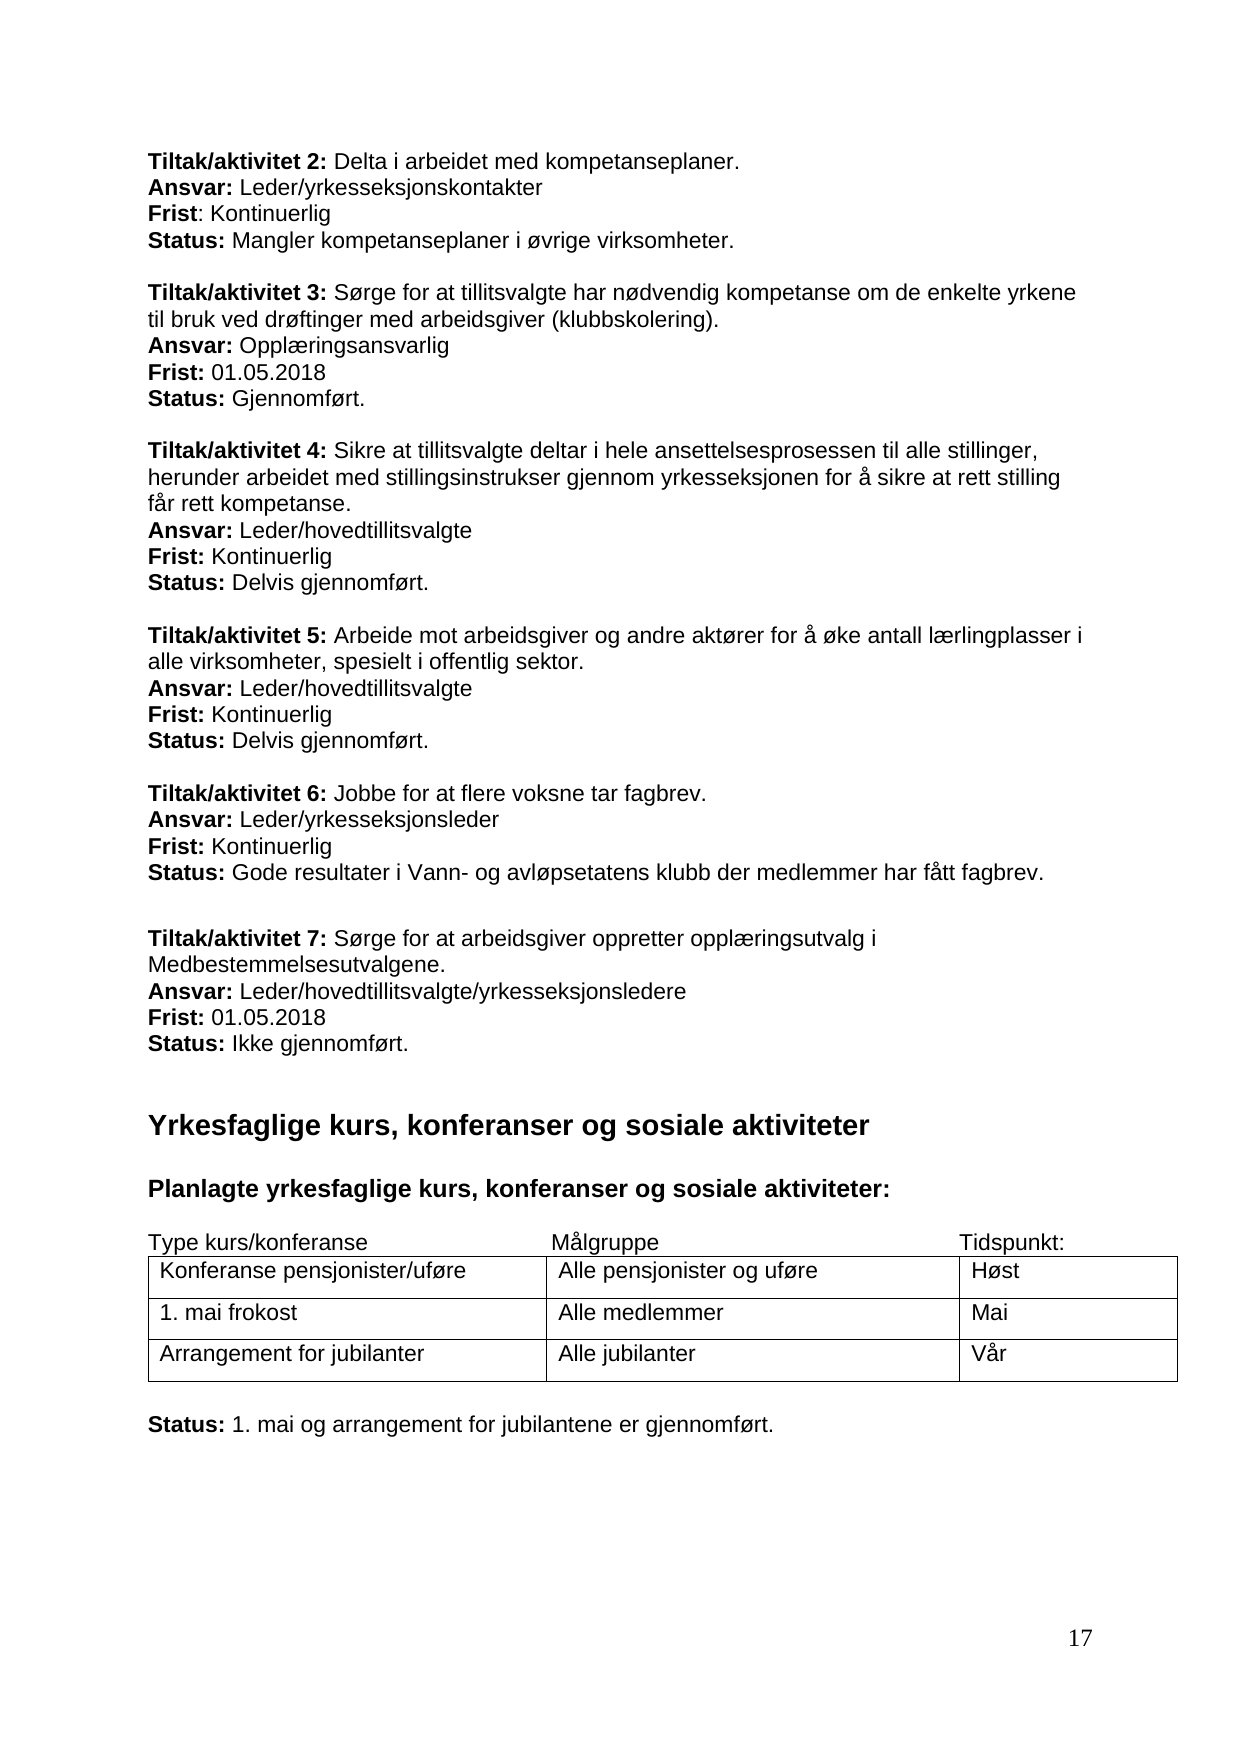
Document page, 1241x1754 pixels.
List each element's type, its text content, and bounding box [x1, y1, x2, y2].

text Status: Delvis gjennomført. [148, 569, 1093, 596]
text Frist: 01.05.2018 [148, 1004, 1093, 1030]
text Status: 1. mai og arrangement for jubilantene er gjennomført. [148, 1411, 1093, 1437]
text Ansvar: Leder/hovedtillitsvalgte [148, 517, 1093, 543]
text Frist: Kontinuerlig [148, 543, 1093, 569]
table_cell 1. mai frokost [149, 1299, 546, 1339]
text Ansvar: Leder/yrkesseksjonskontakter [148, 174, 1093, 200]
table_header Alle pensjonister og uføre [547, 1257, 959, 1297]
text Frist: Kontinuerlig [148, 200, 1093, 227]
table_cell Alle jubilanter [547, 1340, 959, 1381]
text Ansvar: Leder/hovedtillitsvalgte [148, 675, 1093, 701]
text Tiltak/aktivitet 4: Sikre at tillitsvalgte deltar i hele ansettelsesprosessen til alle stillinger, herunder arbeidet med stillingsinstrukser gjennom yrkesseksjonen for å sikre at rett stilling får rett kompetanse. [148, 437, 1093, 517]
table_cell Mai [960, 1299, 1177, 1339]
table_cell Arrangement for jubilanter [149, 1340, 546, 1381]
text Status: Mangler kompetanseplaner i øvrige virksomheter. [148, 227, 1093, 253]
table_header Konferanse pensjonister/uføre [149, 1257, 546, 1297]
text Frist: Kontinuerlig [148, 833, 1093, 859]
subtitle Yrkesfaglige kurs, konferanser og sosiale aktiviteter [148, 1108, 1093, 1142]
text Frist: 01.05.2018 [148, 358, 1093, 385]
text Frist: Kontinuerlig [148, 701, 1093, 727]
text Status: Delvis gjennomført. [148, 727, 1093, 754]
table_cell Alle medlemmer [547, 1299, 959, 1339]
table_header Høst [960, 1257, 1177, 1297]
text Tiltak/aktivitet 3: Sørge for at tillitsvalgte har nødvendig kompetanse om de enkelte yrkene til bruk ved drøftinger med arbeidsgiver (klubbskolering). [148, 279, 1093, 332]
text Tiltak/aktivitet 2: Delta i arbeidet med kompetanseplaner. [148, 148, 1093, 174]
text Status: Ikke gjennomført. [148, 1030, 1093, 1057]
text Ansvar: Opplæringsansvarlig [148, 332, 1093, 358]
text Tiltak/aktivitet 6: Jobbe for at flere voksne tar fagbrev. [148, 780, 1093, 806]
text Ansvar: Leder/yrkesseksjonsleder [148, 806, 1093, 833]
text Tiltak/aktivitet 7: Sørge for at arbeidsgiver oppretter opplæringsutvalg i Medbestemmelsesutvalgene. [148, 925, 1093, 978]
text Tiltak/aktivitet 5: Arbeide mot arbeidsgiver og andre aktører for å øke antall lærlingplasser i alle virksomheter, spesielt i offentlig sektor. [148, 622, 1093, 675]
text Planlagte yrkesfaglige kurs, konferanser og sosiale aktiviteter: [148, 1174, 1093, 1203]
table_cell Vår [960, 1340, 1177, 1381]
text Status: Gode resultater i Vann- og avløpsetatens klubb der medlemmer har fått fagbrev. [148, 859, 1093, 886]
text Status: Gjennomført. [148, 385, 1093, 411]
text Type kurs/konferanse Målgruppe Tidspunkt: [148, 1229, 1093, 1256]
text Ansvar: Leder/hovedtillitsvalgte/yrkesseksjonsledere [148, 978, 1093, 1004]
